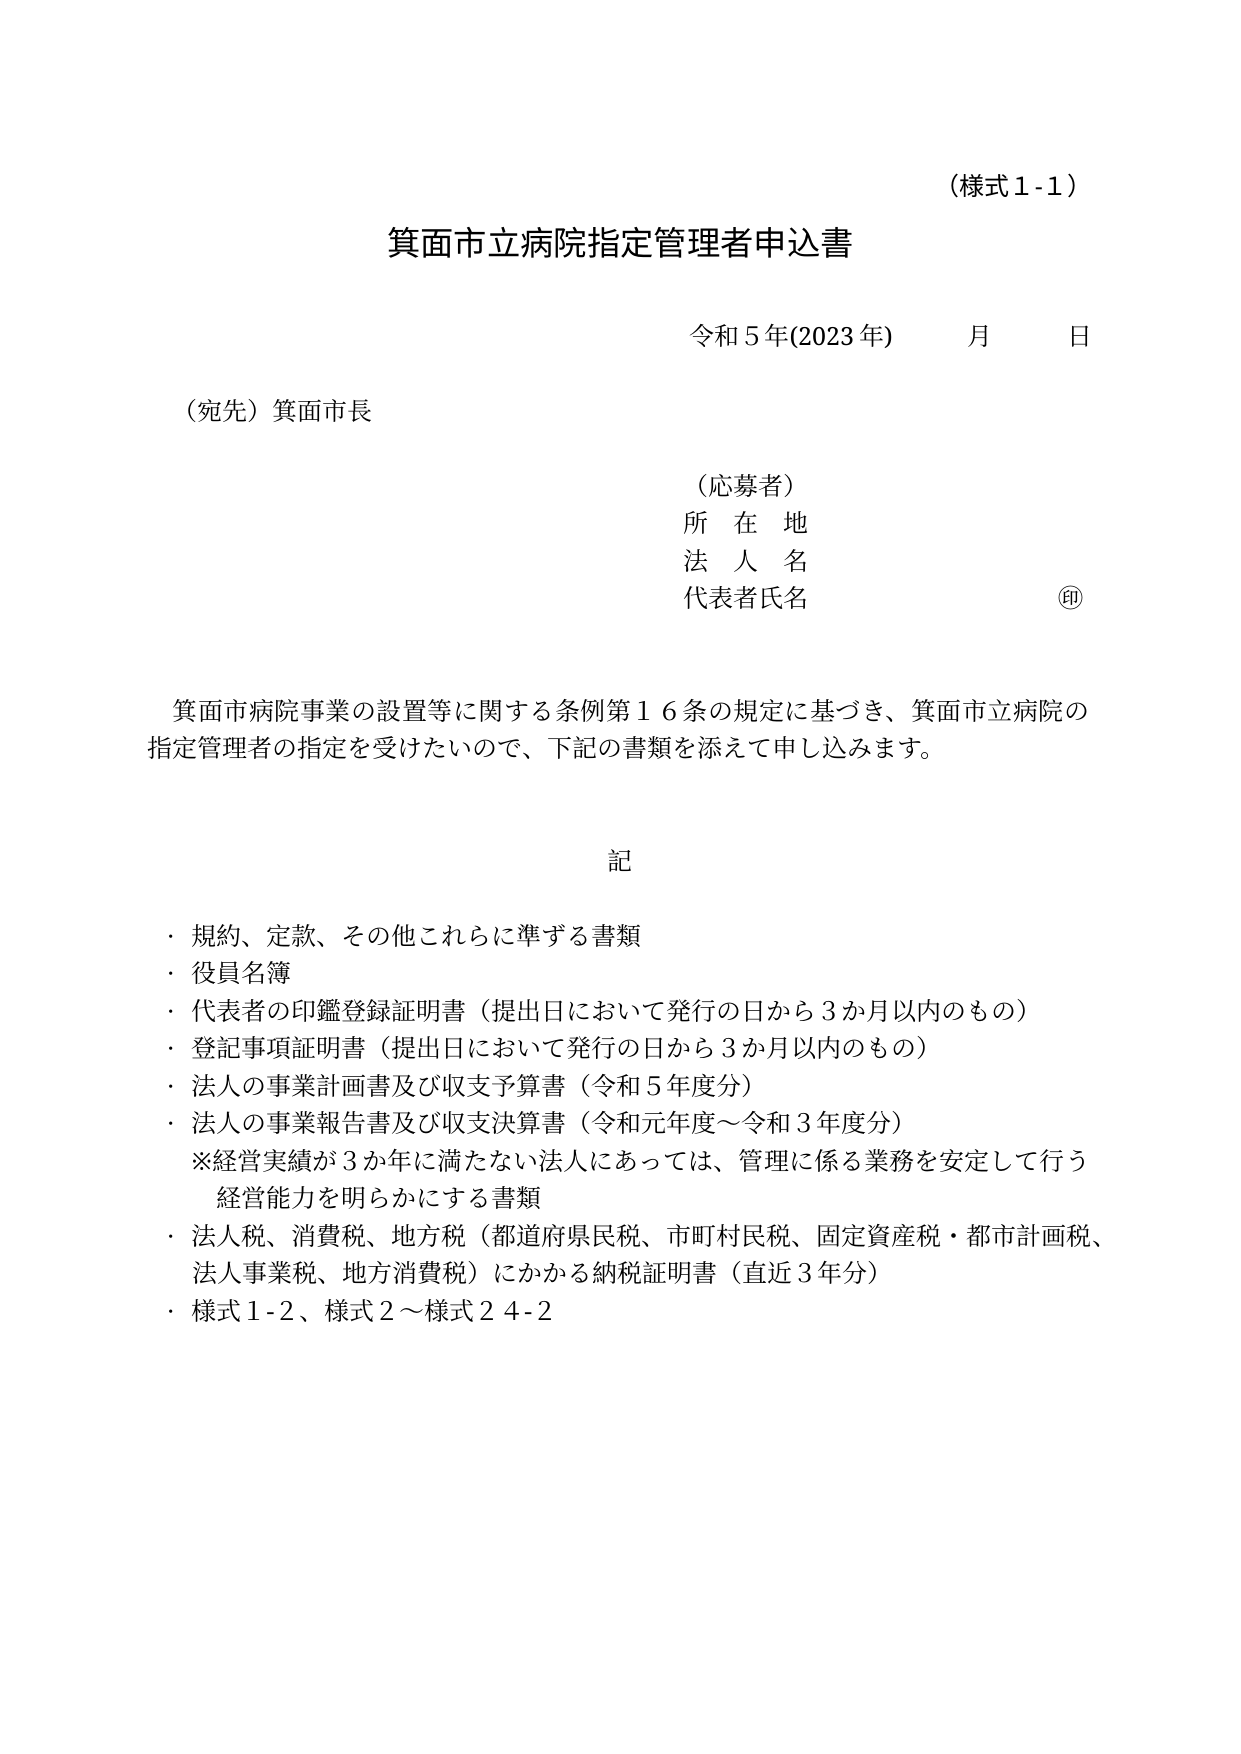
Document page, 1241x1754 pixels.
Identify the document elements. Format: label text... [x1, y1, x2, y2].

list 役員名簿 [166, 953, 1092, 991]
list ※経営実績が３か年に満たない法人にあっては、管理に係る業務を安定して行う経営能力を明らかにする書類 [191, 1141, 1092, 1216]
text 所 在 地 [148, 503, 1092, 541]
text 箕面市病院事業の設置等に関する条例第１６条の規定に基づき、箕面市立病院の指定管理者の指定を受けたいので、下記の書類を添えて申し込みます。 [148, 691, 1092, 766]
list 登記事項証明書（提出日において発行の日から３か月以内のもの） [166, 1028, 1092, 1066]
list 法人の事業計画書及び収支予算書（令和５年度分） [166, 1066, 1092, 1103]
list 法人税、消費税、地方税（都道府県民税、市町村民税、固定資産税・都市計画税、法人事業税、地方消費税）にかかる納税証明書（直近３年分） [166, 1216, 1092, 1291]
text （宛先）箕面市長 [148, 391, 1092, 428]
text 箕面市立病院指定管理者申込書 [148, 203, 1092, 278]
list 様式１-２、様式２～様式２４-２ [166, 1291, 1092, 1328]
text 代表者氏名 ㊞ [148, 578, 1104, 616]
list 代表者の印鑑登録証明書（提出日において発行の日から３か月以内のもの） [166, 991, 1092, 1028]
text （応募者） [148, 466, 1092, 503]
text 令和５年(2023年) 月 日 [148, 316, 1092, 353]
text 法 人 名 [148, 541, 1092, 578]
list 規約、定款、その他これらに準ずる書類 [166, 916, 1092, 953]
text （様式１-１） [148, 166, 1092, 203]
list 法人の事業報告書及び収支決算書（令和元年度～令和３年度分） [166, 1103, 1092, 1141]
text 記 [148, 841, 1092, 878]
